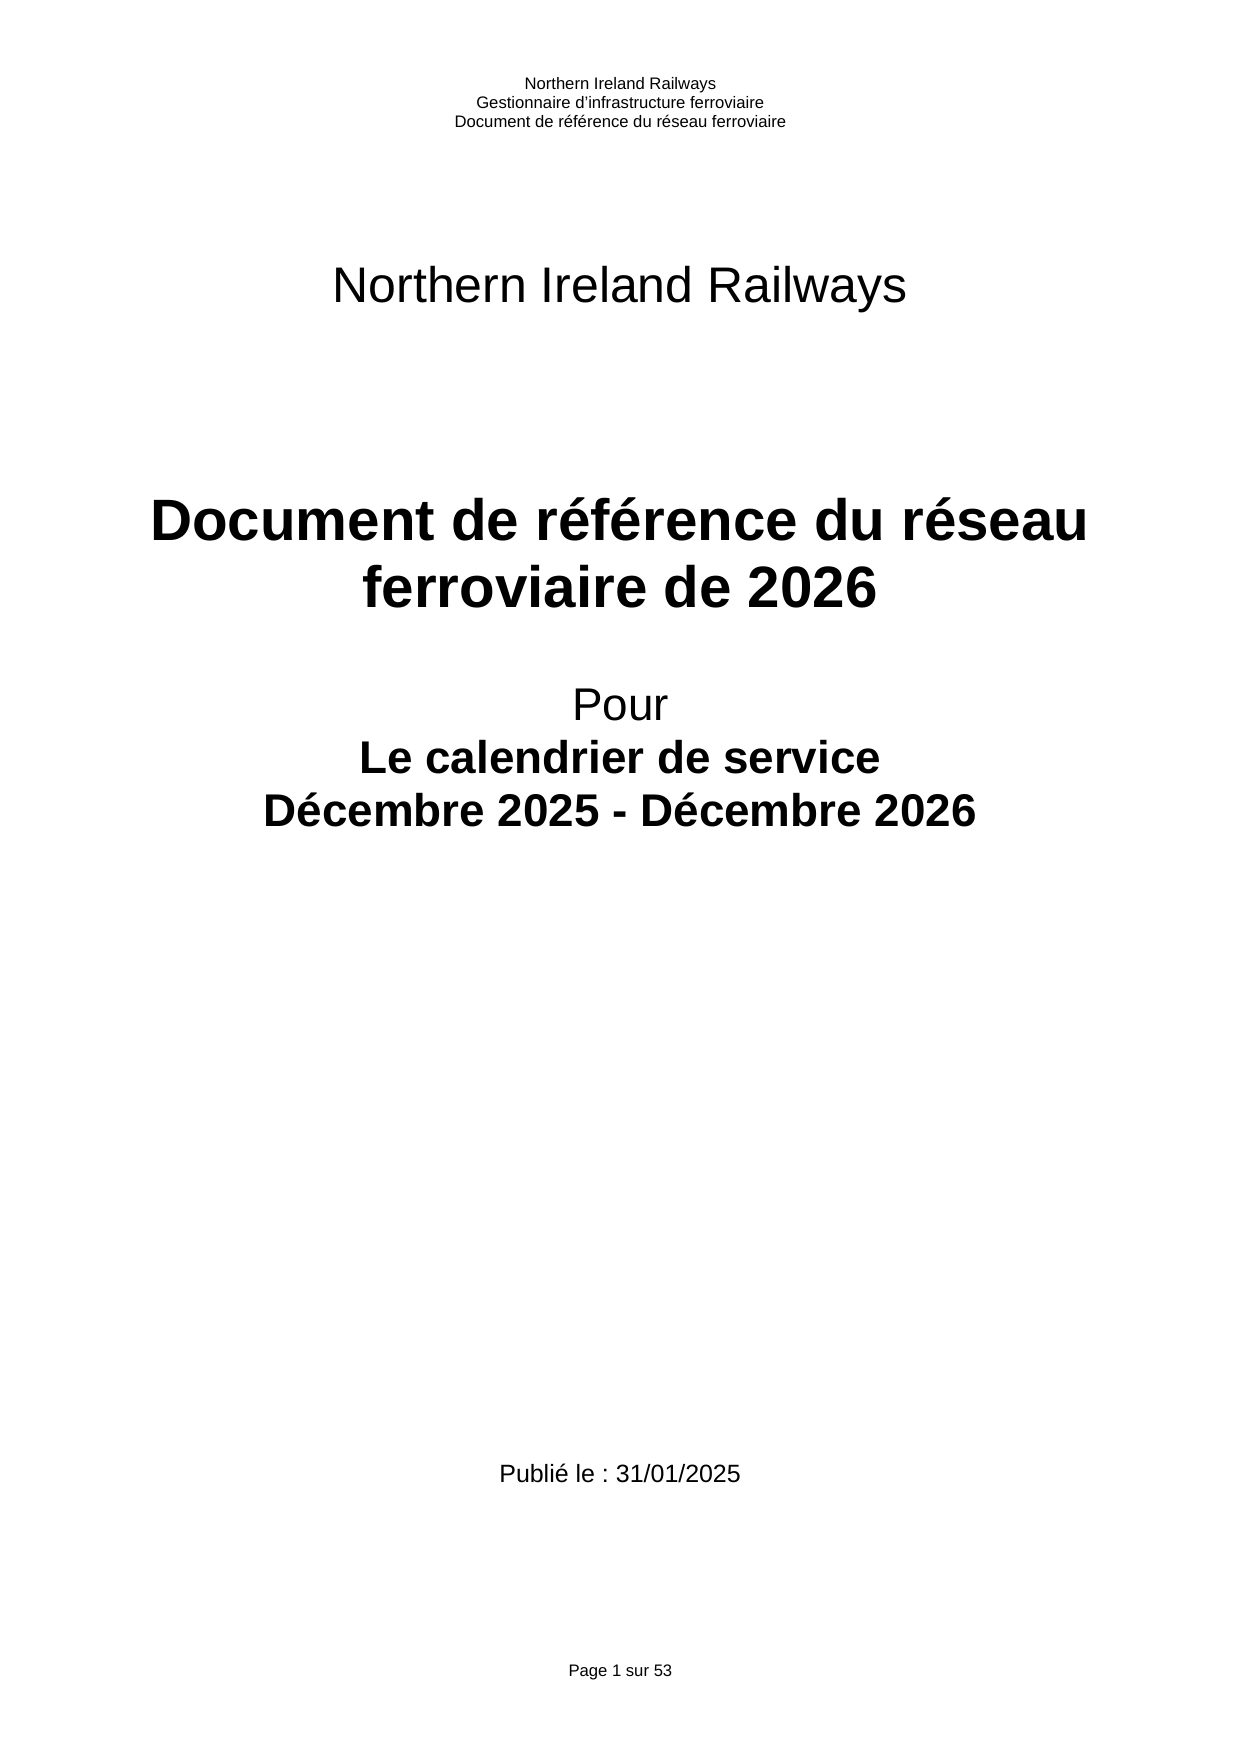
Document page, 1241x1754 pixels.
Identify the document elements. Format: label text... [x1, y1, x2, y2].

text Publié le : 31/01/2025 [150, 1459, 1090, 1487]
text Décembre 2025 - Décembre 2026 [150, 783, 1090, 836]
text Document de référence du réseau ferroviaire de 2026 [150, 486, 1090, 620]
text Le calendrier de service [150, 730, 1090, 783]
text Northern Ireland Railways [150, 256, 1090, 313]
text Pour [150, 678, 1090, 730]
